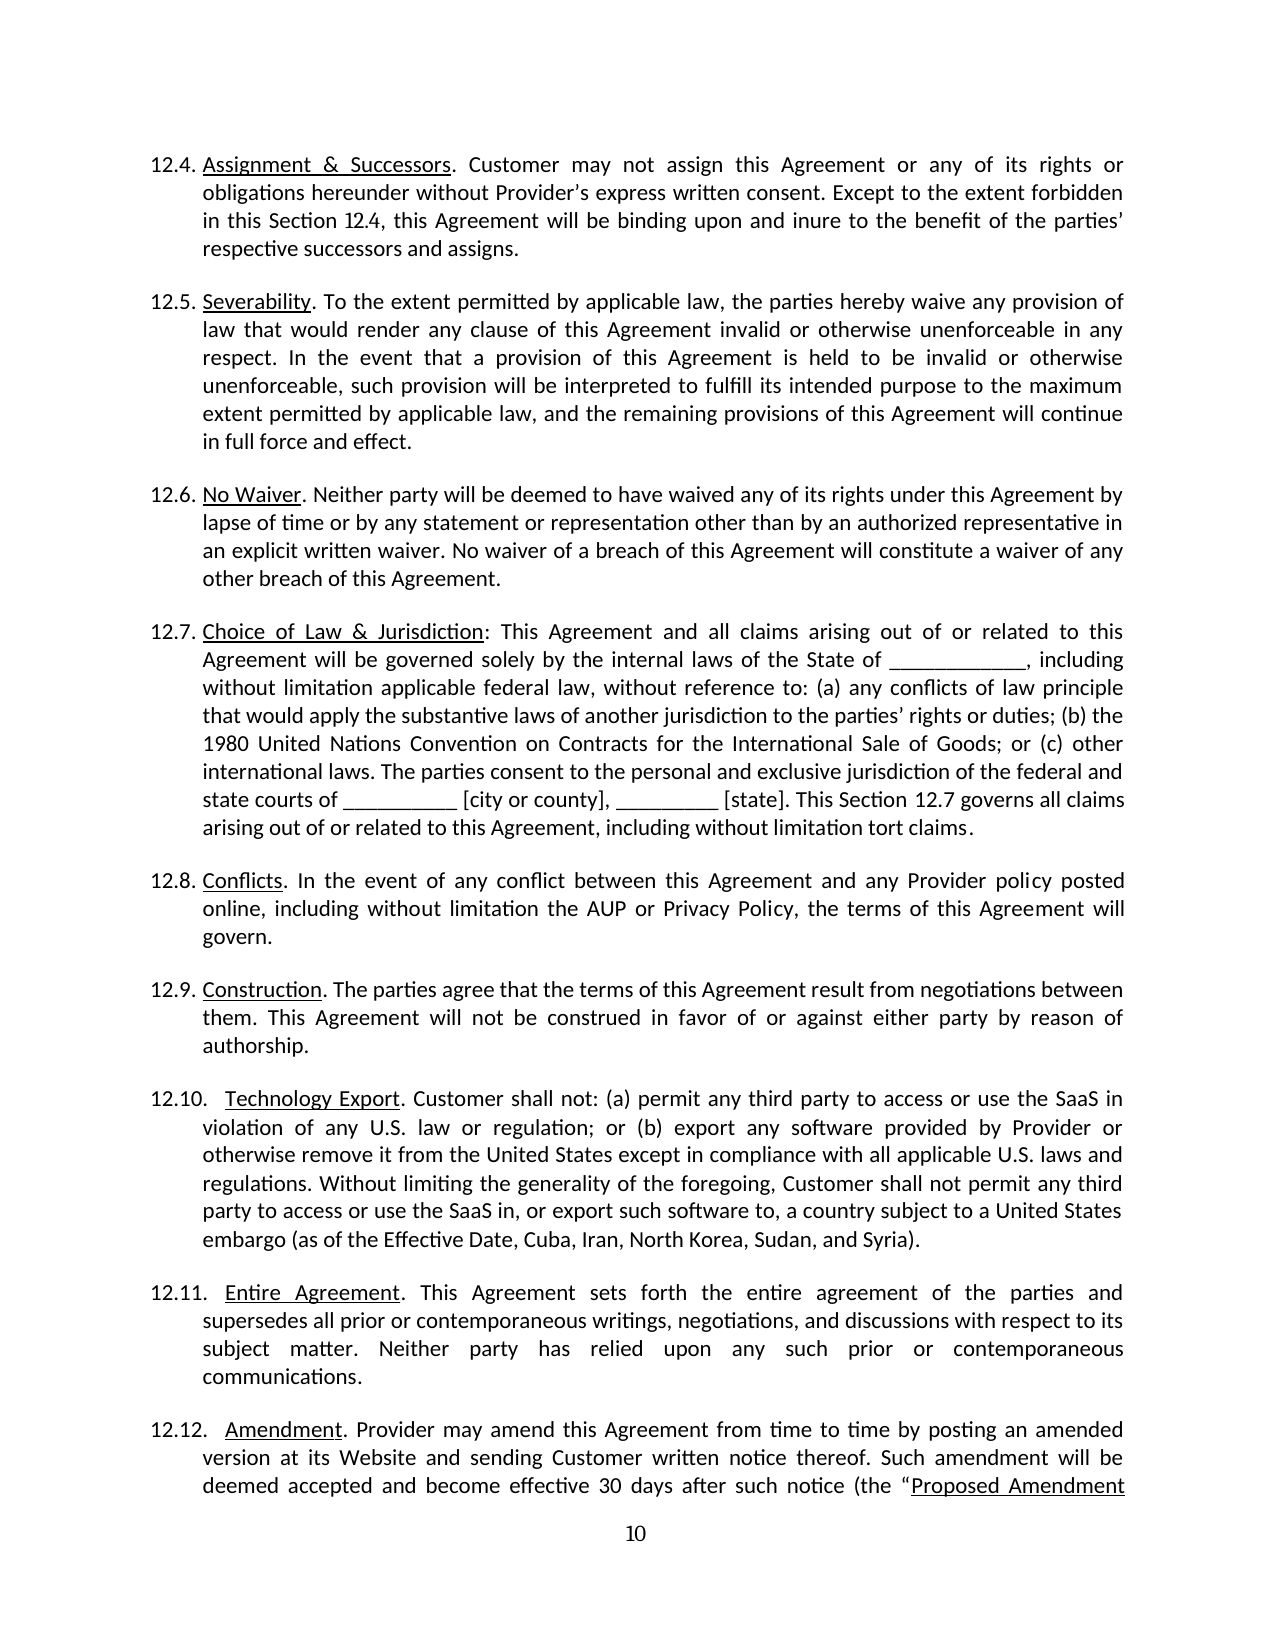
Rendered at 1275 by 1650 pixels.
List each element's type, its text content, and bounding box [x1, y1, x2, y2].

list Conflicts. In the event of any conflict between this Agreement and any Provider policy posted online, including without limitation the AUP or Privacy Policy, the terms of this Agreement will govern. [150, 866, 1125, 951]
list Entire Agreement. This Agreement sets forth the entire agreement of the parties and supersedes all prior or contemporaneous writings, negotiations, and discussions with respect to its subject matter. Neither party has relied upon any such prior or contemporaneous communications. [150, 1278, 1125, 1390]
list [150, 1415, 1125, 1499]
list Severability. To the extent permitted by applicable law, the parties hereby waive any provision of law that would render any clause of this Agreement invalid or otherwise unenforceable in any respect. In the event that a provision of this Agreement is held to be invalid or otherwise unenforceable, such provision will be interpreted to fulfill its intended purpose to the maximum extent permitted by applicable law, and the remaining provisions of this Agreement will continue in full force and effect. [150, 287, 1125, 455]
list Choice of Law & Jurisdiction: This Agreement and all claims arising out of or related to this Agreement will be governed solely by the internal laws of the State of ____________, including without limitation applicable federal law, without reference to: (a) any conflicts of law principle that would apply the substantive laws of another jurisdiction to the parties’ rights or duties; (b) the 1980 United Nations Convention on Contracts for the International Sale of Goods; or (c) other international laws. The parties consent to the personal and exclusive jurisdiction of the federal and state courts of __________ [city or county], _________ [state]. This Section 12.7 governs all claims arising out of or related to this Agreement, including without limitation tort claims. [150, 617, 1125, 841]
list Assignment & Successors. Customer may not assign this Agreement or any of its rights or obligations hereunder without Provider’s express written consent. Except to the extent forbidden in this Section 12.4, this Agreement will be binding upon and inure to the benefit of the parties’ respective successors and assigns. [150, 150, 1125, 262]
list Technology Export. Customer shall not: (a) permit any third party to access or use the SaaS in violation of any U.S. law or regulation; or (b) export any software provided by Provider or otherwise remove it from the United States except in compliance with all applicable U.S. laws and regulations. Without limiting the generality of the foregoing, Customer shall not permit any third party to access or use the SaaS in, or export such software to, a country subject to a United States embargo (as of the Effective Date, Cuba, Iran, North Korea, Sudan, and Syria). [150, 1084, 1125, 1253]
list Construction. The parties agree that the terms of this Agreement result from negotiations between them. This Agreement will not be construed in favor of or against either party by reason of authorship. [150, 976, 1125, 1059]
list No Waiver. Neither party will be deemed to have waived any of its rights under this Agreement by lapse of time or by any statement or representation other than by an authorized representative in an explicit written waiver. No waiver of a breach of this Agreement will constitute a waiver of any other breach of this Agreement. [150, 480, 1125, 592]
